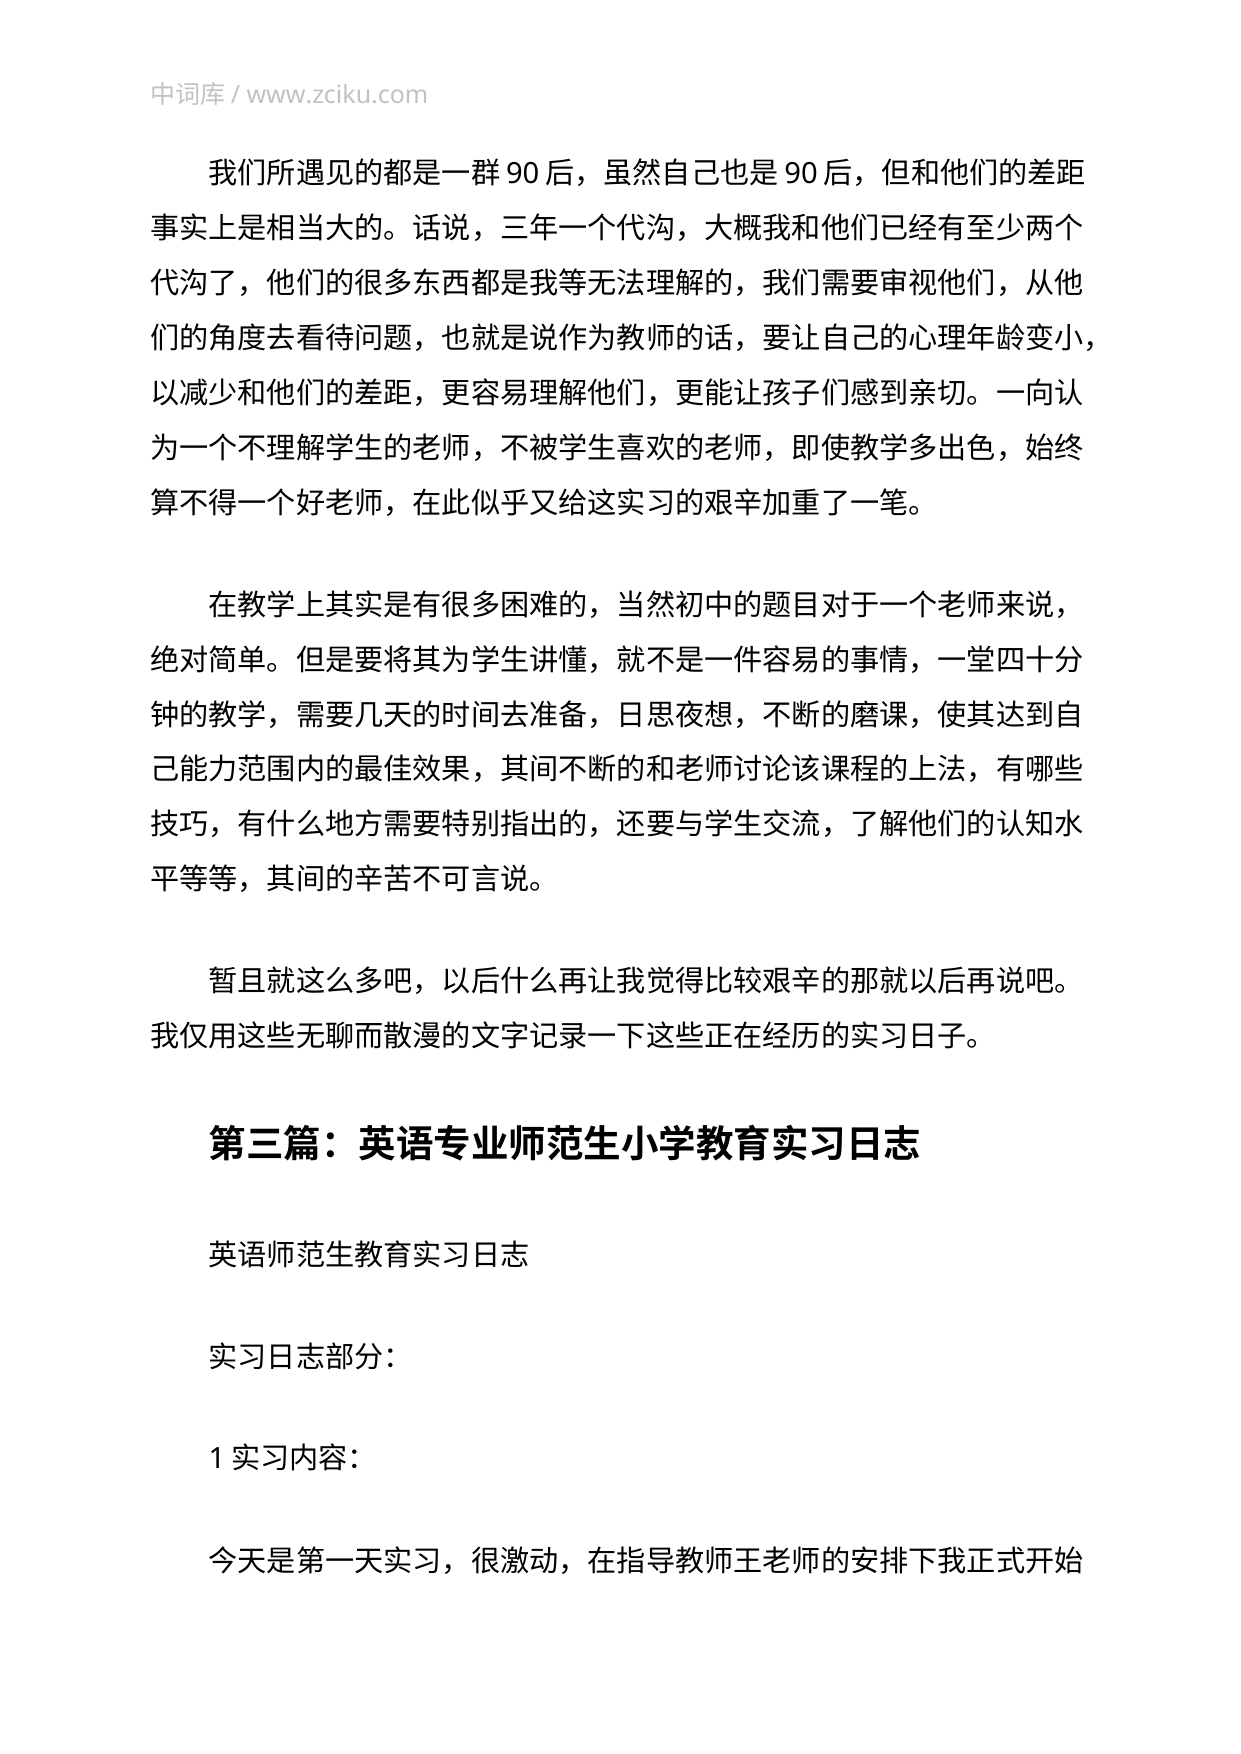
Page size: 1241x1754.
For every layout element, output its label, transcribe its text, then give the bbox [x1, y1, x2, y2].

text 我们所遇见的都是一群90后，虽然自己也是90后，但和他们的差距事实上是相当大的。话说，三年一个代沟，大概我和他们已经有至少两个代沟了，他们的很多东西都是我等无法理解的，我们需要审视他们，从他们的角度去看待问题，也就是说作为教师的话，要让自己的心理年龄变小，以减少和他们的差距，更容易理解他们，更能让孩子们感到亲切。一向认为一个不理解学生的老师，不被学生喜欢的老师，即使教学多出色，始终算不得一个好老师，在此似乎又给这实习的艰辛加重了一笔。 [150, 150, 1090, 522]
text 在教学上其实是有很多困难的，当然初中的题目对于一个老师来说，绝对简单。但是要将其为学生讲懂，就不是一件容易的事情，一堂四十分钟的教学，需要几天的时间去准备，日思夜想，不断的磨课，使其达到自己能力范围内的最佳效果，其间不断的和老师讨论该课程的上法，有哪些技巧，有什么地方需要特别指出的，还要与学生交流，了解他们的认知水平等等，其间的辛苦不可言说。 [150, 581, 1090, 898]
text 第三篇：英语专业师范生小学教育实习日志 [150, 1114, 1090, 1168]
text 英语师范生教育实习日志 [150, 1232, 1090, 1274]
text 1实习内容： [150, 1435, 1090, 1477]
text 实习日志部分： [150, 1333, 1090, 1376]
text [150, 1537, 1090, 1579]
text 暂且就这么多吧，以后什么再让我觉得比较艰辛的那就以后再说吧。我仅用这些无聊而散漫的文字记录一下这些正在经历的实习日子。 [150, 957, 1090, 1055]
